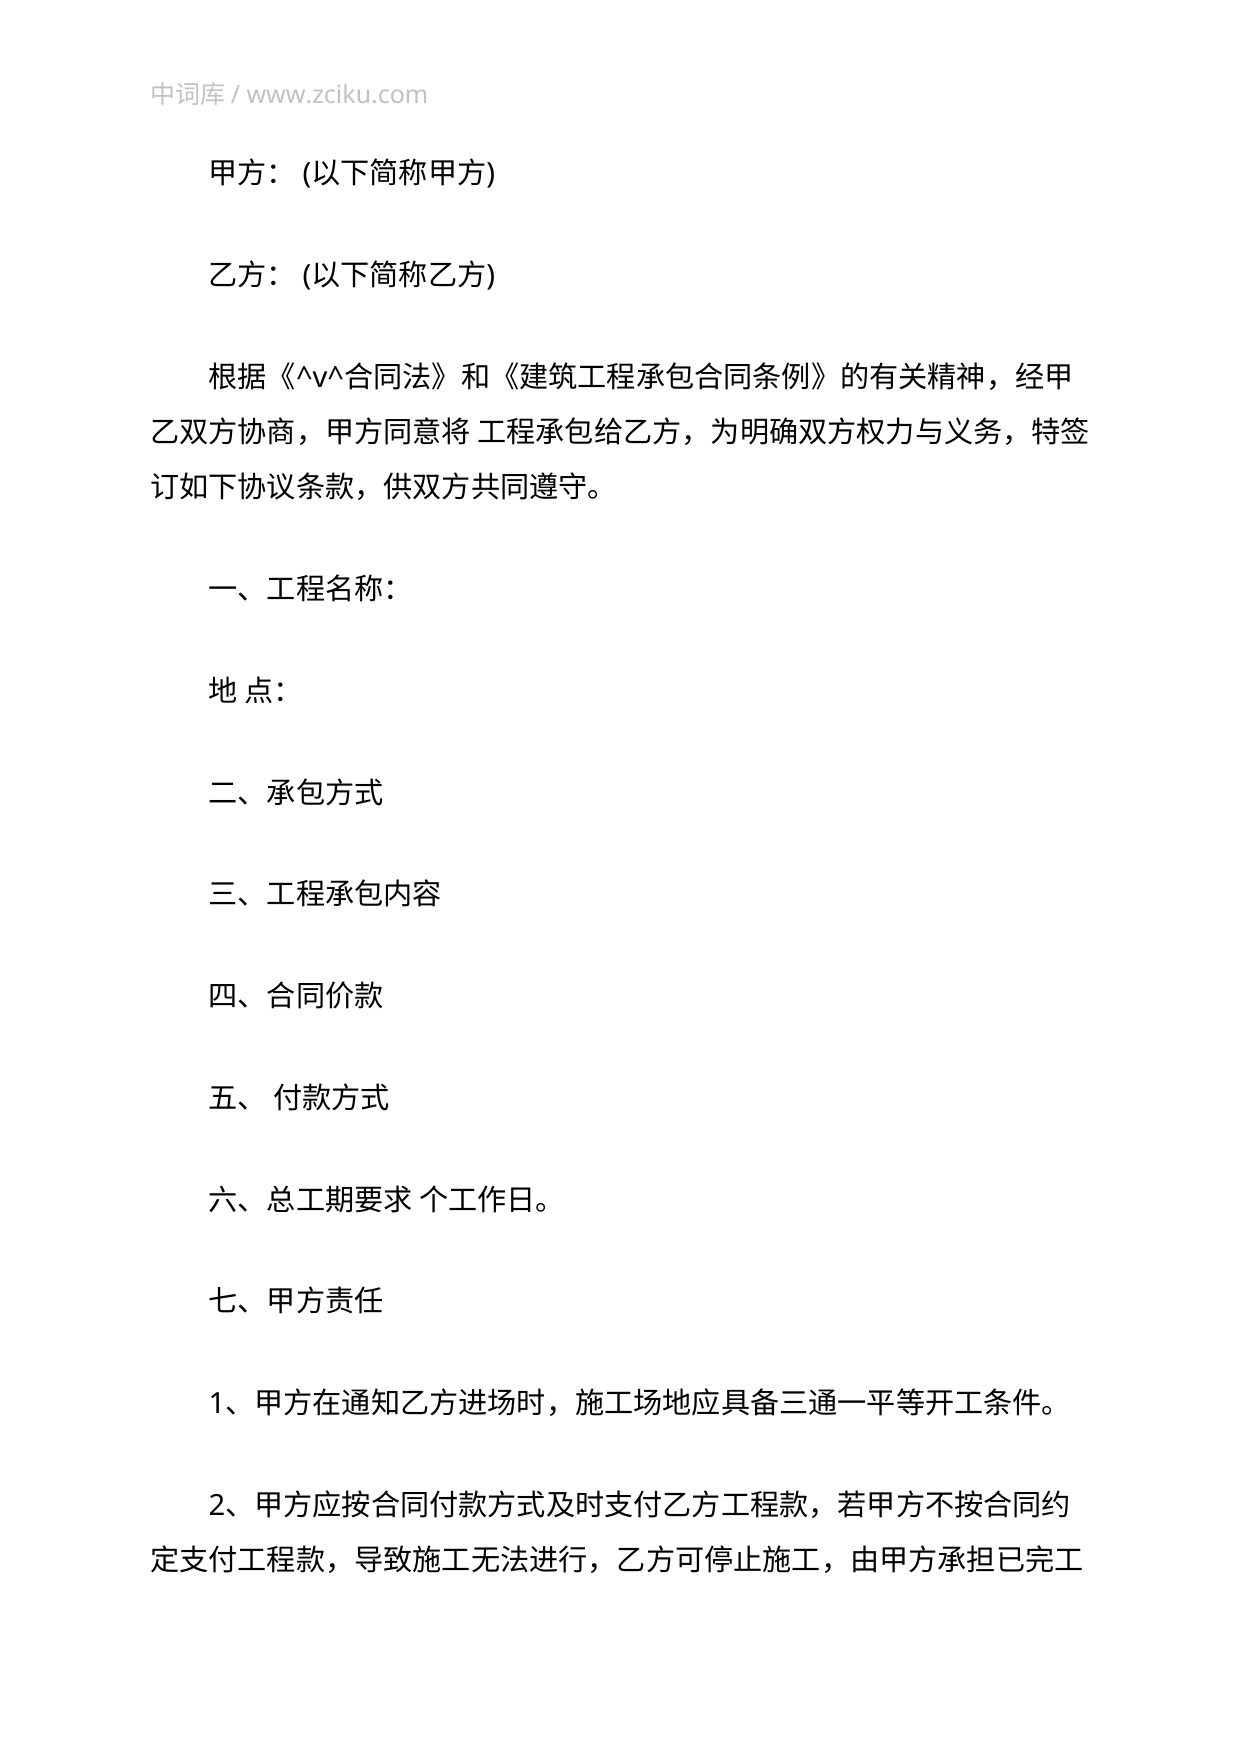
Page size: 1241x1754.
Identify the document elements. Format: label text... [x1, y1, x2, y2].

text 1、甲方在通知乙方进场时，施工场地应具备三通一平等开工条件。 [150, 1380, 1090, 1422]
text 三、工程承包内容 [150, 871, 1090, 913]
text 根据《^v^合同法》和《建筑工程承包合同条例》的有关精神，经甲乙双方协商，甲方同意将 工程承包给乙方，为明确双方权力与义务，特签订如下协议条款，供双方共同遵守。 [150, 354, 1090, 506]
text 五、 付款方式 [150, 1074, 1090, 1117]
text 甲方： (以下简称甲方) [150, 150, 1090, 192]
text 六、总工期要求 个工作日。 [150, 1176, 1090, 1218]
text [150, 1482, 1090, 1579]
text 乙方： (以下简称乙方) [150, 252, 1090, 294]
text 二、承包方式 [150, 769, 1090, 811]
text 四、合同价款 [150, 973, 1090, 1015]
text 地 点： [150, 667, 1090, 710]
text 七、甲方责任 [150, 1278, 1090, 1320]
text 一、工程名称： [150, 566, 1090, 608]
